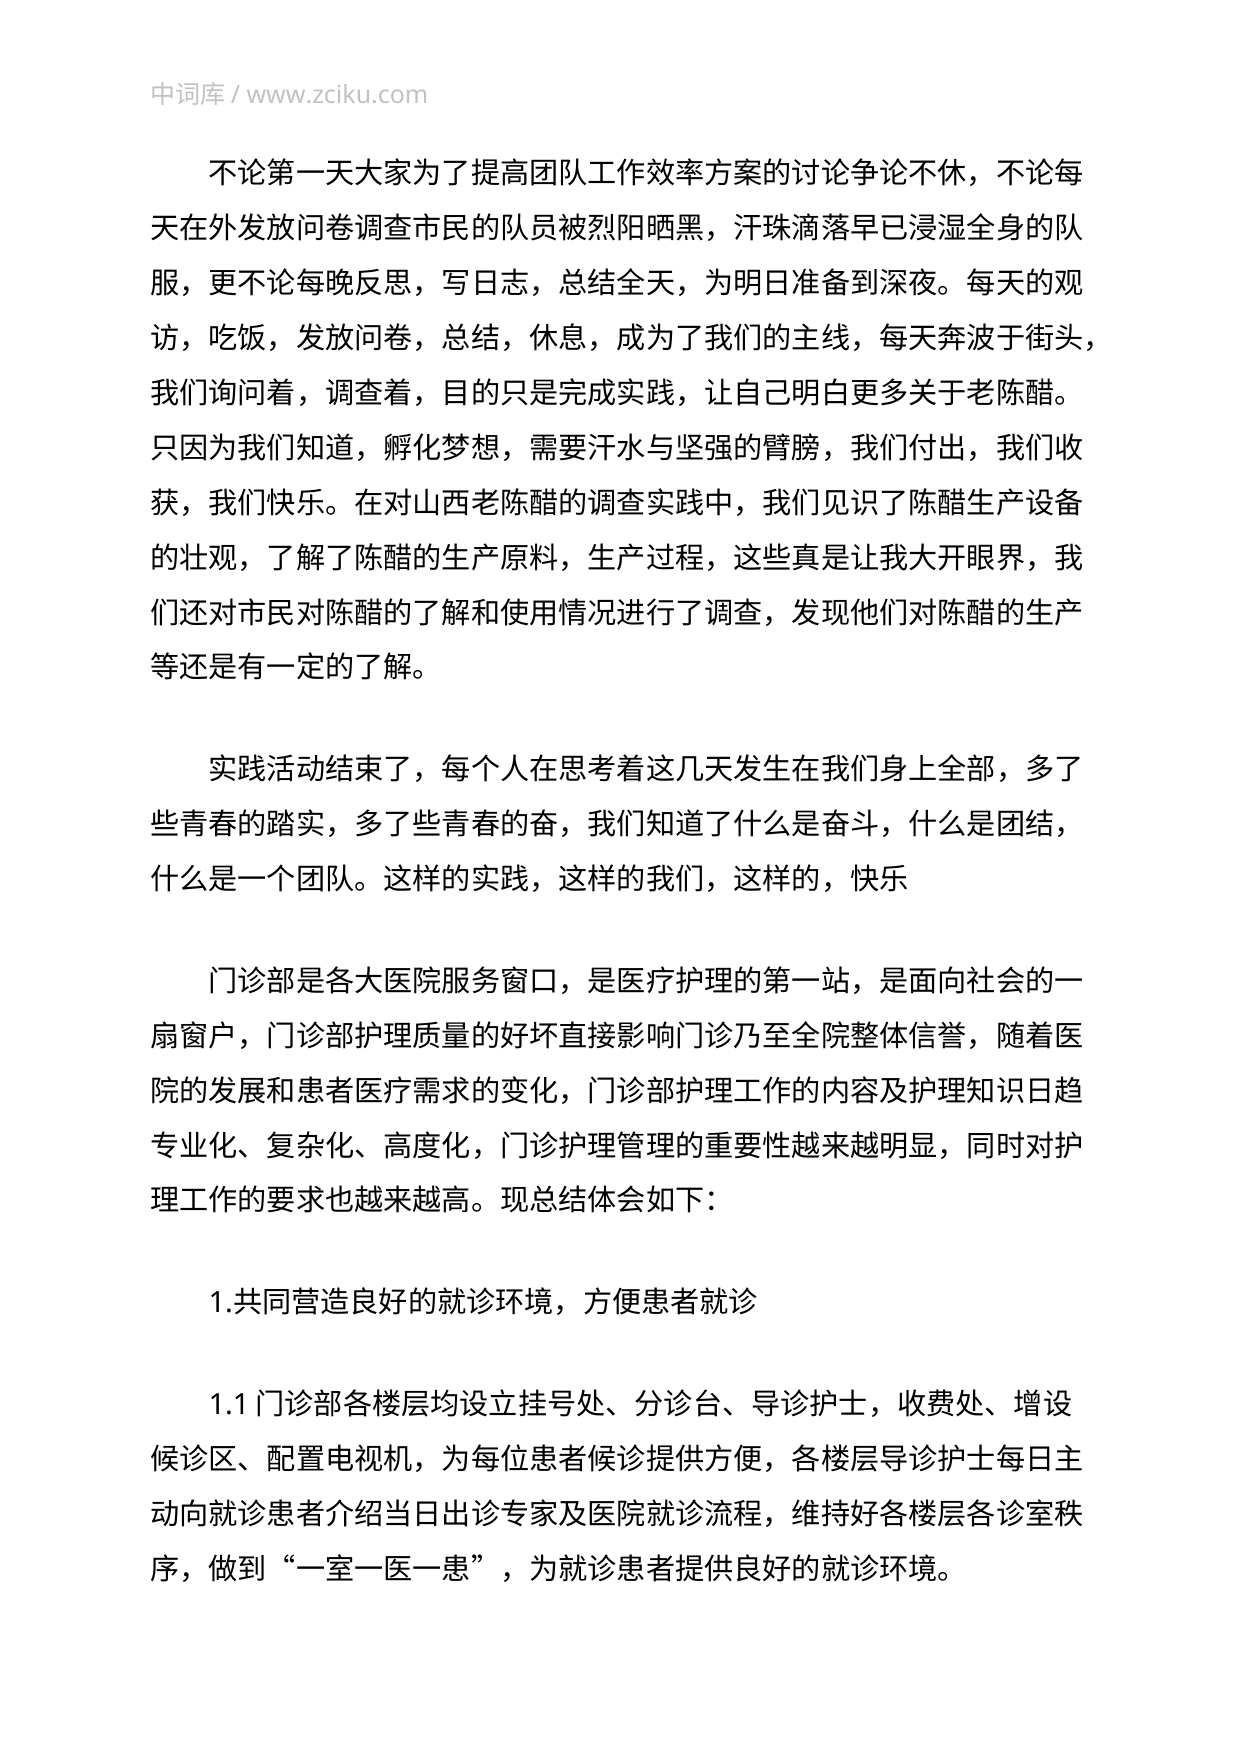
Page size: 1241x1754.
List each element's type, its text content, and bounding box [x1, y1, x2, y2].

text 门诊部是各大医院服务窗口，是医疗护理的第一站，是面向社会的一扇窗户，门诊部护理质量的好坏直接影响门诊乃至全院整体信誉，随着医院的发展和患者医疗需求的变化，门诊部护理工作的内容及护理知识日趋专业化、复杂化、高度化，门诊护理管理的重要性越来越明显，同时对护理工作的要求也越来越高。现总结体会如下： [150, 957, 1090, 1219]
text 1.共同营造良好的就诊环境，方便患者就诊 [150, 1279, 1090, 1321]
text 实践活动结束了，每个人在思考着这几天发生在我们身上全部，多了些青春的踏实，多了些青春的奋，我们知道了什么是奋斗，什么是团结，什么是一个团队。这样的实践，这样的我们，这样的，快乐 [150, 746, 1090, 898]
text 不论第一天大家为了提高团队工作效率方案的讨论争论不休，不论每天在外发放问卷调查市民的队员被烈阳晒黑，汗珠滴落早已浸湿全身的队服，更不论每晚反思，写日志，总结全天，为明日准备到深夜。每天的观访，吃饭，发放问卷，总结，休息，成为了我们的主线，每天奔波于街头，我们询问着，调查着，目的只是完成实践，让自己明白更多关于老陈醋。只因为我们知道，孵化梦想，需要汗水与坚强的臂膀，我们付出，我们收获，我们快乐。在对山西老陈醋的调查实践中，我们见识了陈醋生产设备的壮观，了解了陈醋的生产原料，生产过程，这些真是让我大开眼界，我们还对市民对陈醋的了解和使用情况进行了调查，发现他们对陈醋的生产等还是有一定的了解。 [150, 150, 1090, 686]
text 1.1门诊部各楼层均设立挂号处、分诊台、导诊护士，收费处、增设候诊区、配置电视机，为每位患者候诊提供方便，各楼层导诊护士每日主动向就诊患者介绍当日出诊专家及医院就诊流程，维持好各楼层各诊室秩序，做到“一室一医一患”，为就诊患者提供良好的就诊环境。 [150, 1381, 1090, 1588]
